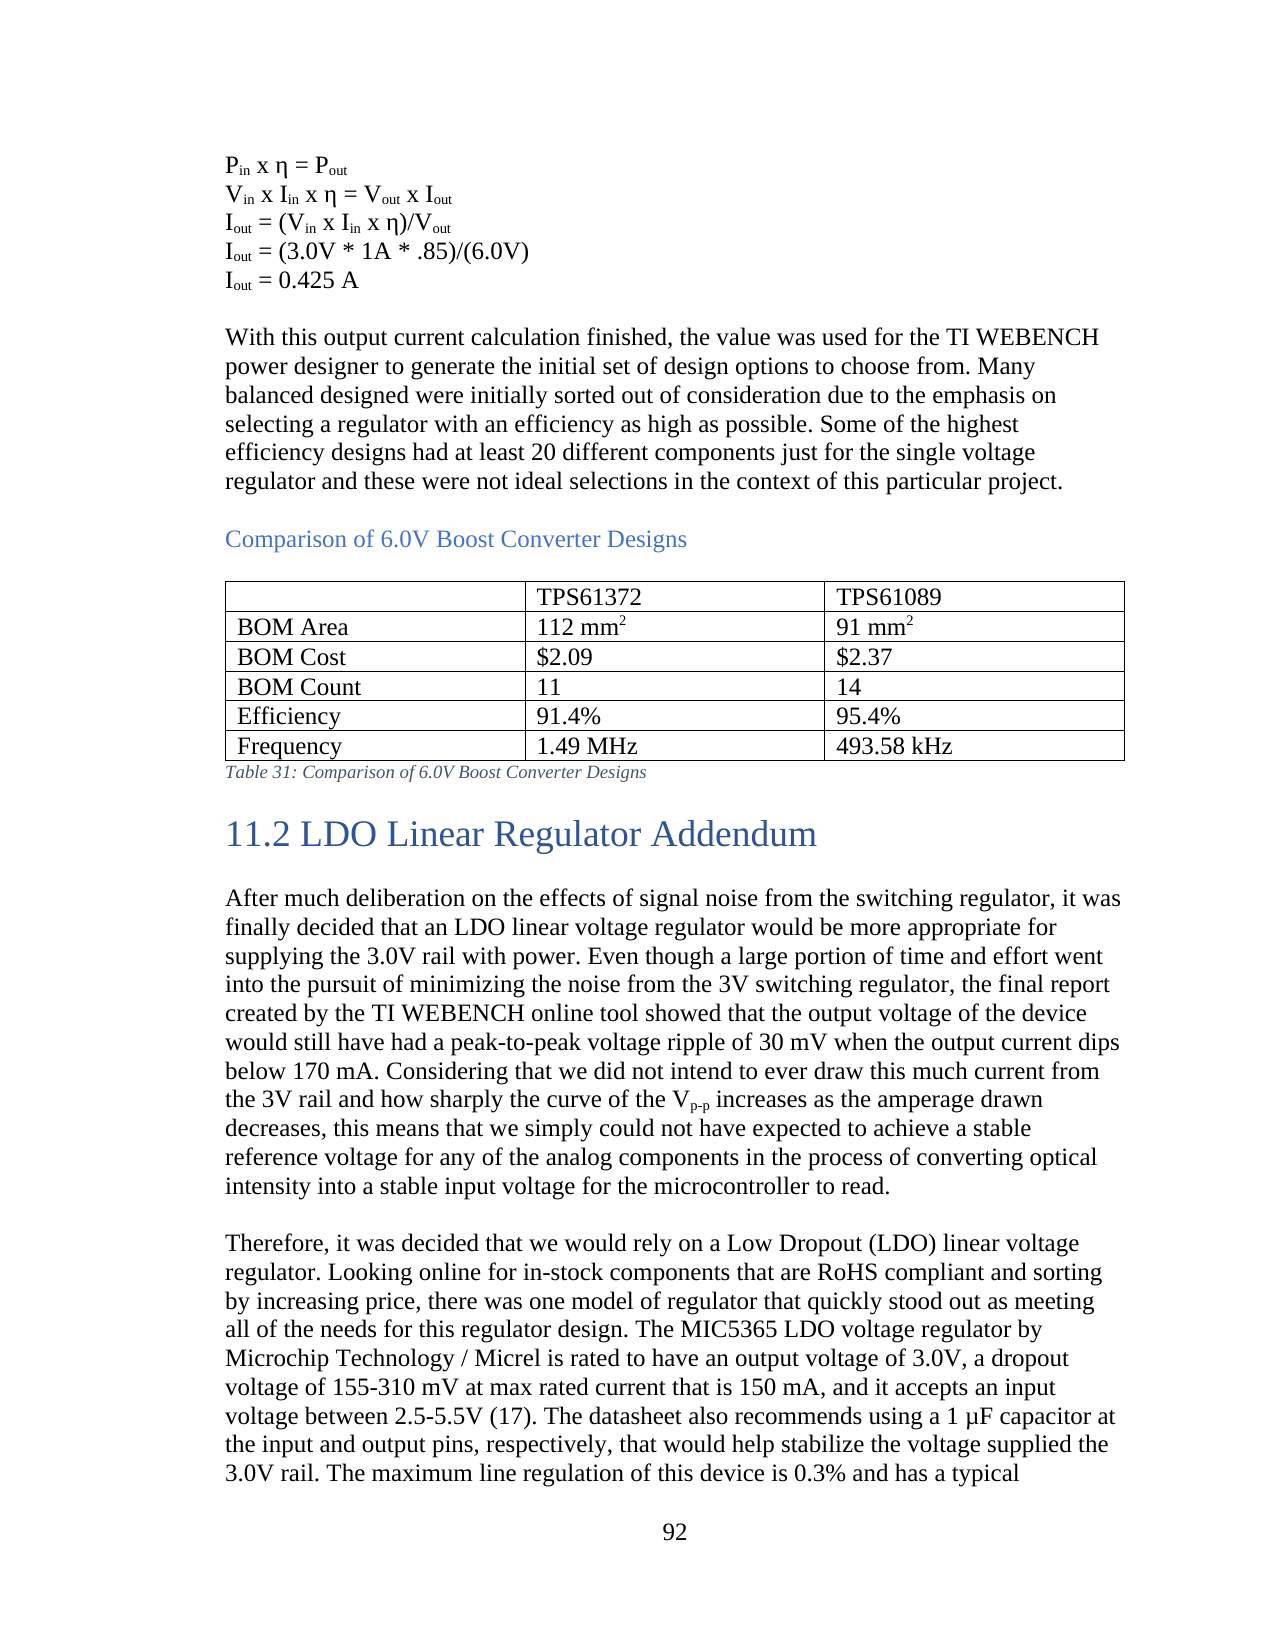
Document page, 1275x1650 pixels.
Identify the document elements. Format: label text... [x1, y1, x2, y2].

text Vin x Iin x η = Vout x Iout [225, 179, 1125, 207]
table_cell Efficiency [226, 701, 525, 730]
table_cell 1.49 MHz [526, 731, 824, 760]
table_cell 11 [526, 672, 824, 700]
text Table 31: Comparison of 6.0V Boost Converter Designs [225, 761, 1125, 783]
text Iout = (3.0V * 1A * .85)/(6.0V) [225, 236, 1125, 265]
subtitle LDO Linear Regulator Addendum [225, 811, 1125, 854]
table_cell 91 mm2 [825, 612, 1124, 641]
table_cell $2.09 [526, 642, 824, 671]
text Pin x η = Pout [225, 150, 1125, 179]
table_header [226, 582, 525, 611]
text Iout = 0.425 A [225, 265, 1125, 294]
table_header TPS61372 [526, 582, 824, 611]
table_cell 14 [825, 672, 1124, 700]
table_cell 91.4% [526, 701, 824, 730]
text Comparison of 6.0V Boost Converter Designs [225, 524, 1125, 552]
text With this output current calculation finished, the value was used for the TI WEBENCH power designer to generate the initial set of design options to choose from. Many balanced designed were initially sorted out of consideration due to the emphasis on selecting a regulator with an efficiency as high as possible. Some of the highest efficiency designs had at least 20 different components just for the single voltage regulator and these were not ideal selections in the context of this particular project. [225, 322, 1125, 495]
text Iout = (Vin x Iin x η)/Vout [225, 207, 1125, 236]
table_cell 112 mm2 [526, 612, 824, 641]
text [225, 1228, 1125, 1487]
table_header TPS61089 [825, 582, 1124, 611]
table_cell 493.58 kHz [825, 731, 1124, 760]
table_cell $2.37 [825, 642, 1124, 671]
table_cell 95.4% [825, 701, 1124, 730]
table_cell BOM Area [226, 612, 525, 641]
table_cell BOM Cost [226, 642, 525, 671]
table_cell BOM Count [226, 672, 525, 700]
text After much deliberation on the effects of signal noise from the switching regulator, it was finally decided that an LDO linear voltage regulator would be more appropriate for supplying the 3.0V rail with power. Even though a large portion of time and effort went into the pursuit of minimizing the noise from the 3V switching regulator, the final report created by the TI WEBENCH online tool showed that the output voltage of the device would still have had a peak-to-peak voltage ripple of 30 mV when the output current dips below 170 mA. Considering that we did not intend to ever draw this much current from the 3V rail and how sharply the curve of the Vp-p increases as the amperage drawn decreases, this means that we simply could not have expected to achieve a stable reference voltage for any of the analog components in the process of converting optical intensity into a stable input voltage for the microcontroller to read. [225, 883, 1125, 1199]
table_cell Frequency [226, 731, 525, 760]
